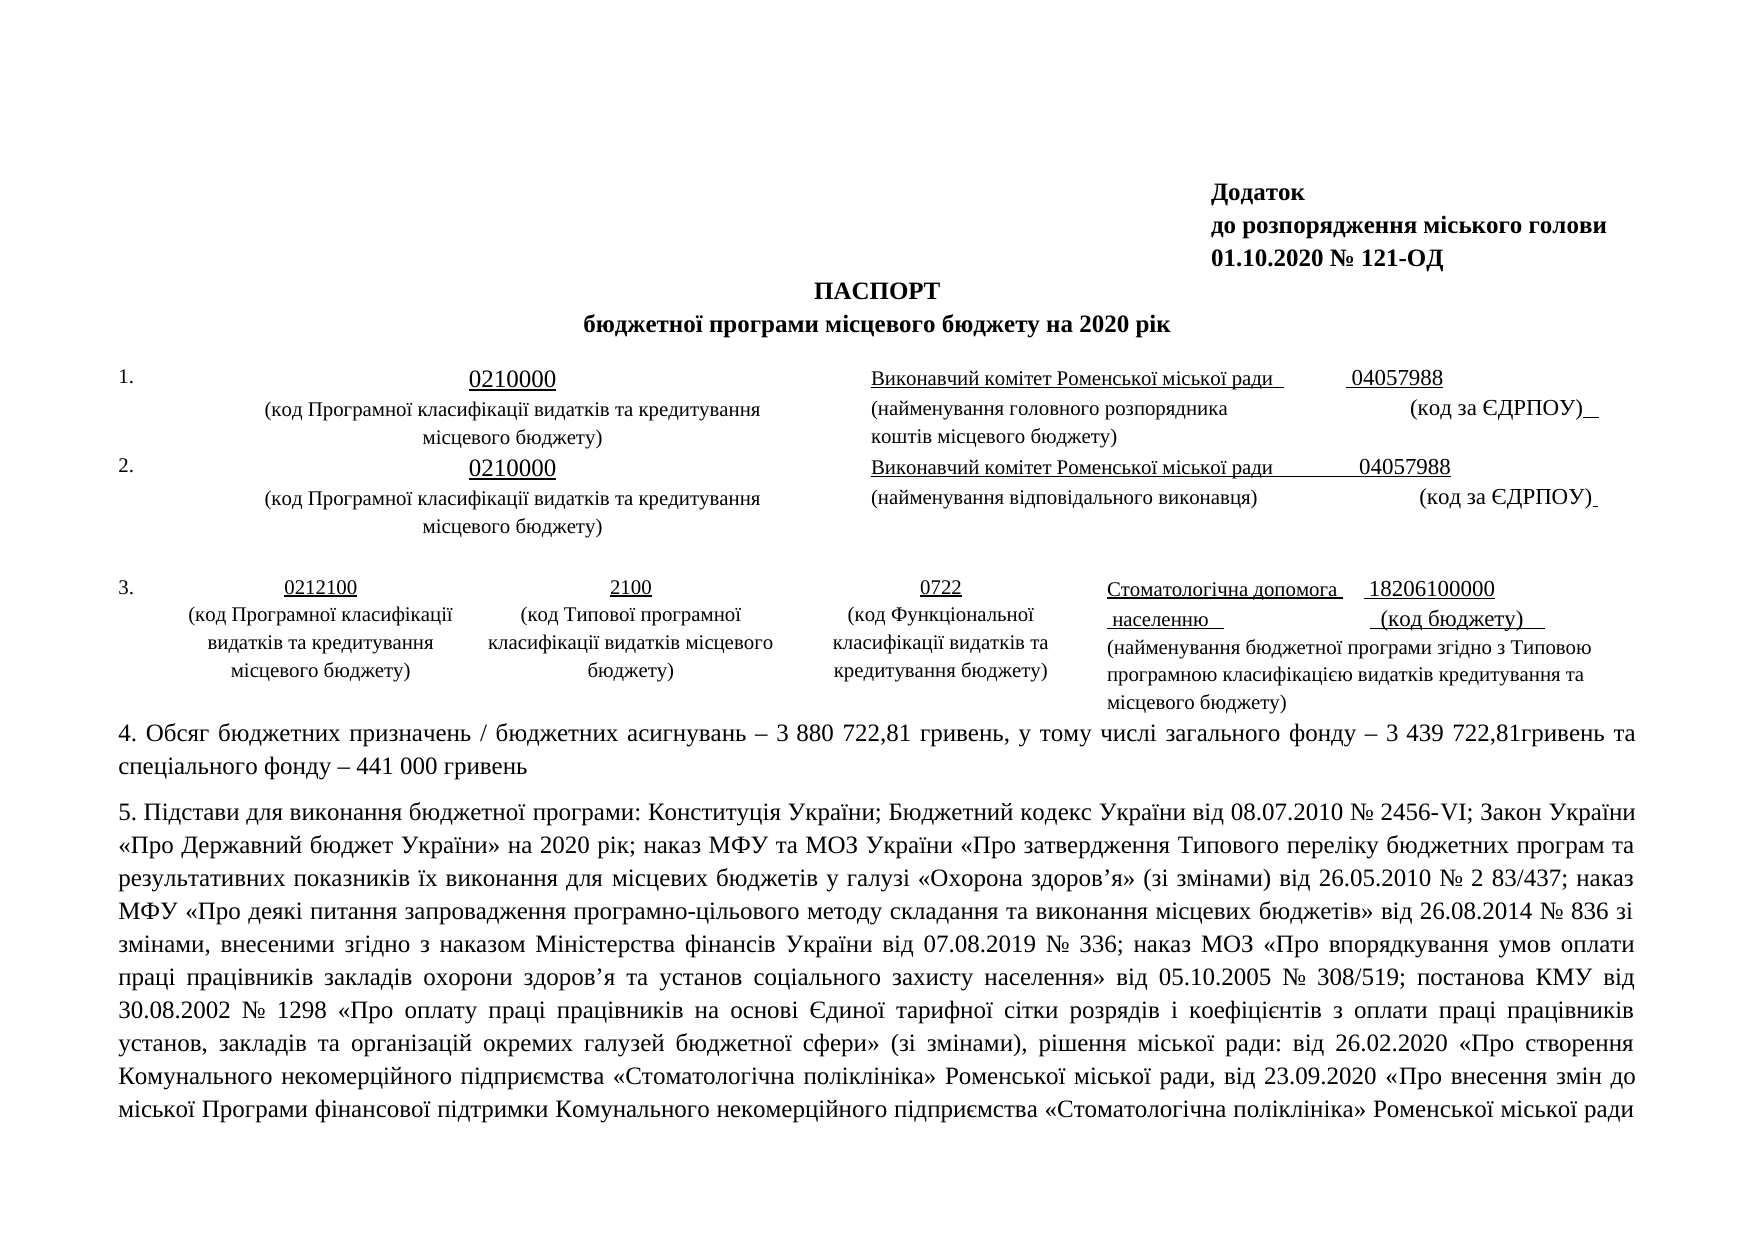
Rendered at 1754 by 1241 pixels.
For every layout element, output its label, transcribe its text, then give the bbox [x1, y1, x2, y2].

table_cell 3. [107, 575, 165, 718]
table_header 1. [107, 364, 165, 453]
table_header Виконавчий комітет Роменської міської ради 04057988 (найменування головного розпорядника (код за ЄДРПОУ) коштів місцевого бюджету) [860, 364, 1613, 453]
text до розпорядження міського голови [1211, 210, 1636, 239]
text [118, 797, 1636, 1123]
text бюджетної програми місцевого бюджету на 2020 рік [118, 309, 1636, 338]
text 01.10.2020 № 121-ОД [1211, 243, 1636, 272]
table_cell Виконавчий комітет Роменської міської ради 04057988 (найменування відповідального виконавця) (код за ЄДРПОУ) [860, 453, 1613, 575]
table_cell 0212100 (код Програмної класифікації видатків та кредитування місцевого бюджету) [165, 575, 476, 718]
text ПАСПОРТ [118, 276, 1636, 305]
text 4. Обсяг бюджетних призначень / бюджетних асигнувань – 3 880 722,81 гривень, у тому числі загального фонду – 3 439 722,81гривень та спеціального фонду – 441 000 гривень [118, 718, 1636, 780]
table_cell Стоматологічна допомога 18206100000 населенню (код бюджету) (найменування бюджетної програми згідно з Типовою програмною класифікацією видатків кредитування та місцевого бюджету) [1096, 575, 1613, 718]
table_cell 2100 (код Типової програмної класифікації видатків місцевого бюджету) [476, 575, 786, 718]
text Додаток [1211, 177, 1636, 206]
table_cell 0722 (код Функціональної класифікації видатків та кредитування бюджету) [786, 575, 1096, 718]
table_cell 0210000 (код Програмної класифікації видатків та кредитування місцевого бюджету) [165, 453, 859, 575]
table_cell 2. [107, 453, 165, 575]
table_header 0210000 (код Програмної класифікації видатків та кредитування місцевого бюджету) [165, 364, 859, 453]
